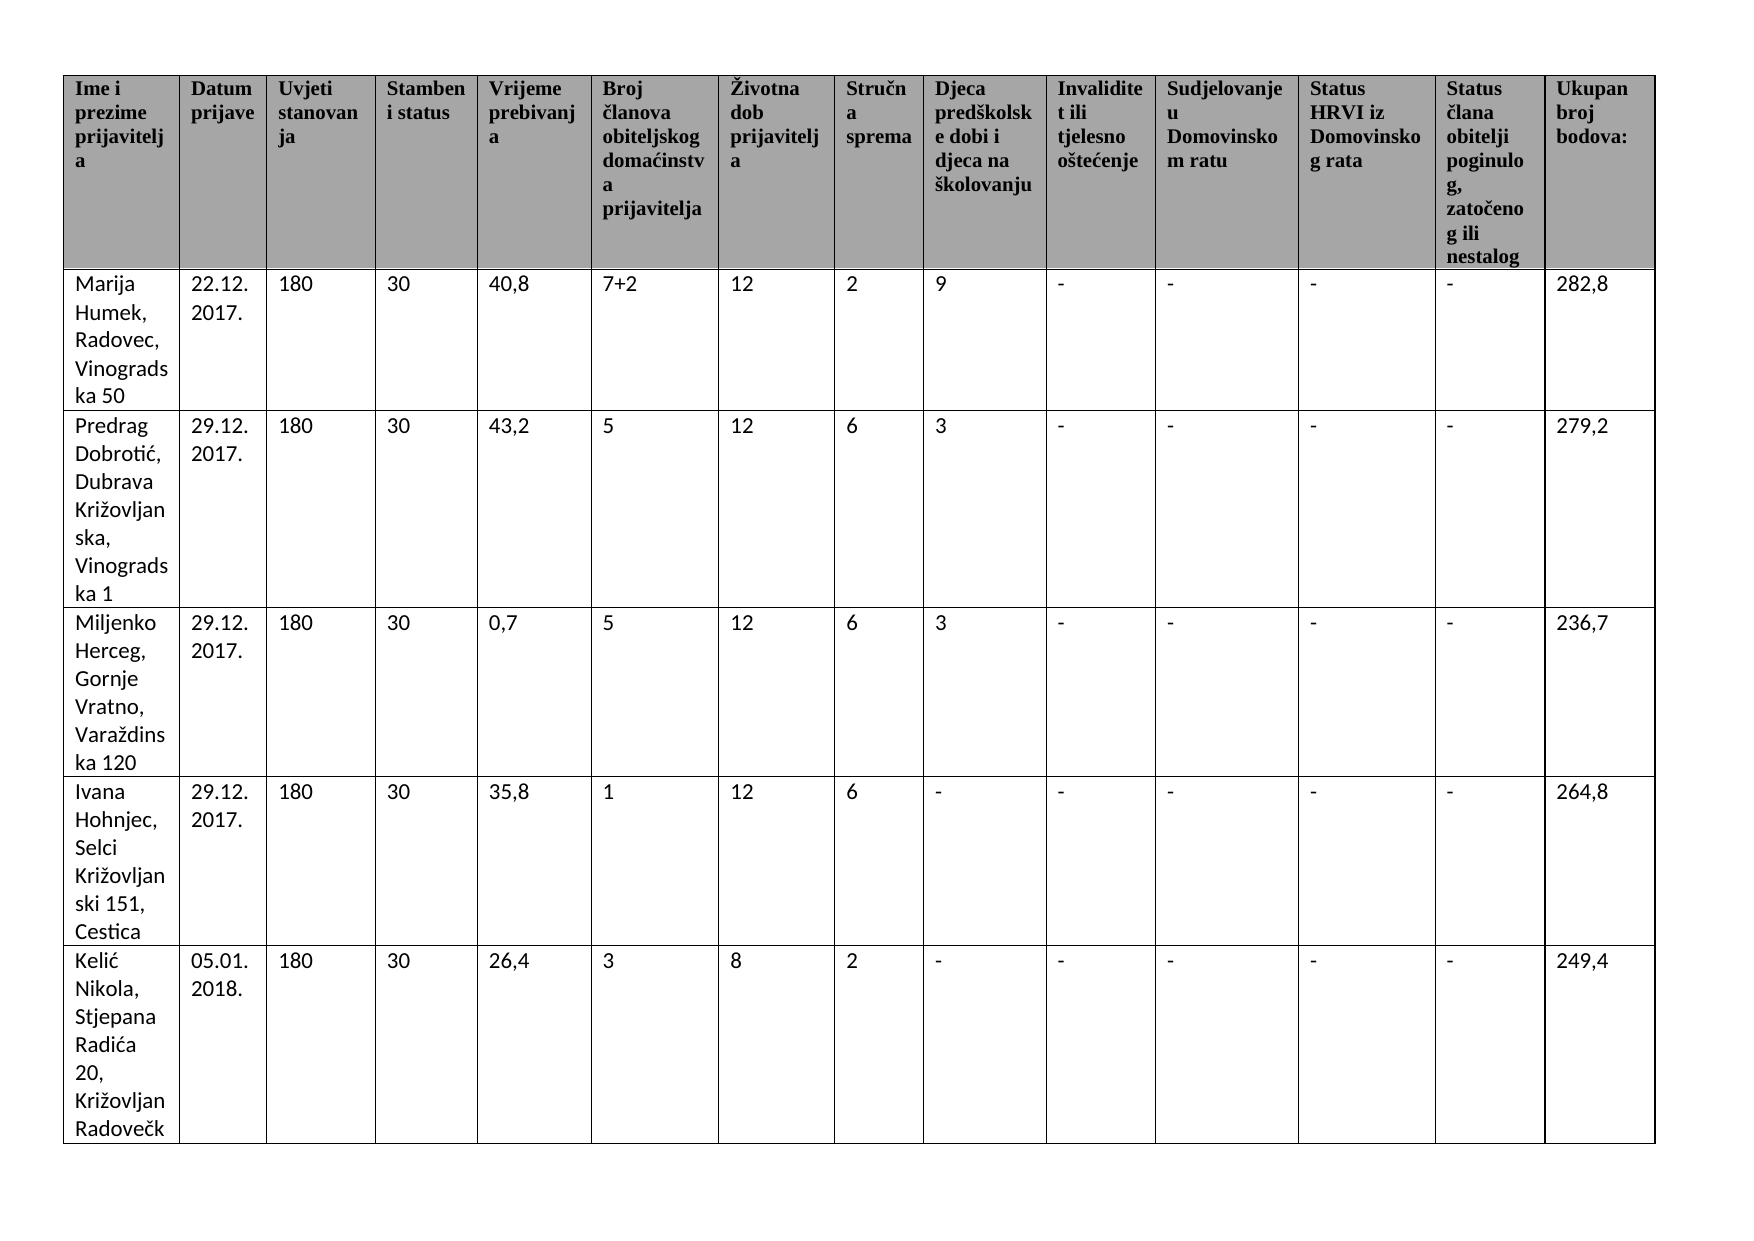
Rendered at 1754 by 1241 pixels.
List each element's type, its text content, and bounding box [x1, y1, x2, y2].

table_cell - [1156, 608, 1298, 776]
table_cell 249,4 [1546, 946, 1654, 1142]
table_cell 3 [592, 946, 718, 1142]
table_cell 180 [267, 777, 375, 945]
table_cell 3 [924, 608, 1046, 776]
table_cell 3 [924, 411, 1046, 607]
table_cell 6 [835, 411, 923, 607]
table_cell 2 [835, 270, 923, 410]
table_cell 05.01.2018. [180, 946, 266, 1142]
table_header Vrijeme prebivanja [478, 76, 591, 268]
table_cell 264,8 [1546, 777, 1654, 945]
table_cell 12 [719, 270, 834, 410]
table_header Broj članova obiteljskog domaćinstva prijavitelja [592, 76, 718, 268]
table_header Djeca predškolske dobi i djeca na školovanju [924, 76, 1046, 268]
table_header Životna dob prijavitelja [719, 76, 834, 268]
table_cell 30 [376, 411, 477, 607]
table_cell 40,8 [478, 270, 591, 410]
table_cell - [1047, 777, 1155, 945]
table_cell 12 [719, 608, 834, 776]
table_cell 26,4 [478, 946, 591, 1142]
table_cell 12 [719, 411, 834, 607]
table_cell 5 [592, 608, 718, 776]
table_cell - [1156, 946, 1298, 1142]
table_cell - [1299, 777, 1435, 945]
table_cell - [1156, 411, 1298, 607]
table_cell Predrag Dobrotić, Dubrava Križovljanska, Vinogradska 1 [64, 411, 179, 607]
table_cell - [1299, 270, 1435, 410]
table_cell 30 [376, 608, 477, 776]
table_cell 6 [835, 777, 923, 945]
table_cell 236,7 [1546, 608, 1654, 776]
table_cell - [1436, 608, 1544, 776]
table_cell - [1299, 946, 1435, 1142]
table_cell - [1436, 411, 1544, 607]
table_cell - [1299, 608, 1435, 776]
table_cell Ivana Hohnjec, Selci Križovljanski 151, Cestica [64, 777, 179, 945]
table_cell 0,7 [478, 608, 591, 776]
table_cell 180 [267, 270, 375, 410]
table_cell 29.12.2017. [180, 777, 266, 945]
table_cell 35,8 [478, 777, 591, 945]
table_cell 180 [267, 608, 375, 776]
table_cell 30 [376, 777, 477, 945]
table_header Stručna sprema [835, 76, 923, 268]
table_cell 29.12.2017. [180, 608, 266, 776]
table_cell 1 [592, 777, 718, 945]
table_cell 2 [835, 946, 923, 1142]
table_header Status HRVI iz Domovinskog rata [1299, 76, 1435, 268]
table_header Ime i prezime prijavitelja [64, 76, 179, 268]
table_cell 7+2 [592, 270, 718, 410]
table_cell 180 [267, 411, 375, 607]
table_header Invaliditet ili tjelesno oštećenje [1047, 76, 1155, 268]
table_cell 282,8 [1546, 270, 1654, 410]
table_header Uvjeti stanovanja [267, 76, 375, 268]
table_cell - [1047, 608, 1155, 776]
table_cell - [1156, 270, 1298, 410]
table_cell - [1156, 777, 1298, 945]
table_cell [64, 946, 179, 1142]
table_cell 279,2 [1546, 411, 1654, 607]
table_header Sudjelovanje u Domovinskom ratu [1156, 76, 1298, 268]
table_cell - [924, 946, 1046, 1142]
table_cell 180 [267, 946, 375, 1142]
table_header Status člana obitelji poginulog, zatočenog ili nestalog [1436, 76, 1544, 268]
table_cell 29.12.2017. [180, 411, 266, 607]
table_cell Marija Humek, Radovec, Vinogradska 50 [64, 270, 179, 410]
table_cell - [1047, 411, 1155, 607]
table_cell 8 [719, 946, 834, 1142]
table_cell - [1436, 946, 1544, 1142]
table_cell 5 [592, 411, 718, 607]
table_header Datum prijave [180, 76, 266, 268]
table_cell 43,2 [478, 411, 591, 607]
table_header Ukupan broj bodova: [1546, 76, 1654, 268]
table_cell - [1436, 777, 1544, 945]
table_cell - [1047, 270, 1155, 410]
table_cell 12 [719, 777, 834, 945]
table_cell 9 [924, 270, 1046, 410]
table_header Stambeni status [376, 76, 477, 268]
table_cell - [1047, 946, 1155, 1142]
table_cell 6 [835, 608, 923, 776]
table_cell 30 [376, 946, 477, 1142]
table_cell - [1436, 270, 1544, 410]
table_cell Miljenko Herceg, Gornje Vratno, Varaždinska 120 [64, 608, 179, 776]
table_cell 30 [376, 270, 477, 410]
table_cell - [924, 777, 1046, 945]
table_cell - [1299, 411, 1435, 607]
table_cell 22.12.2017. [180, 270, 266, 410]
